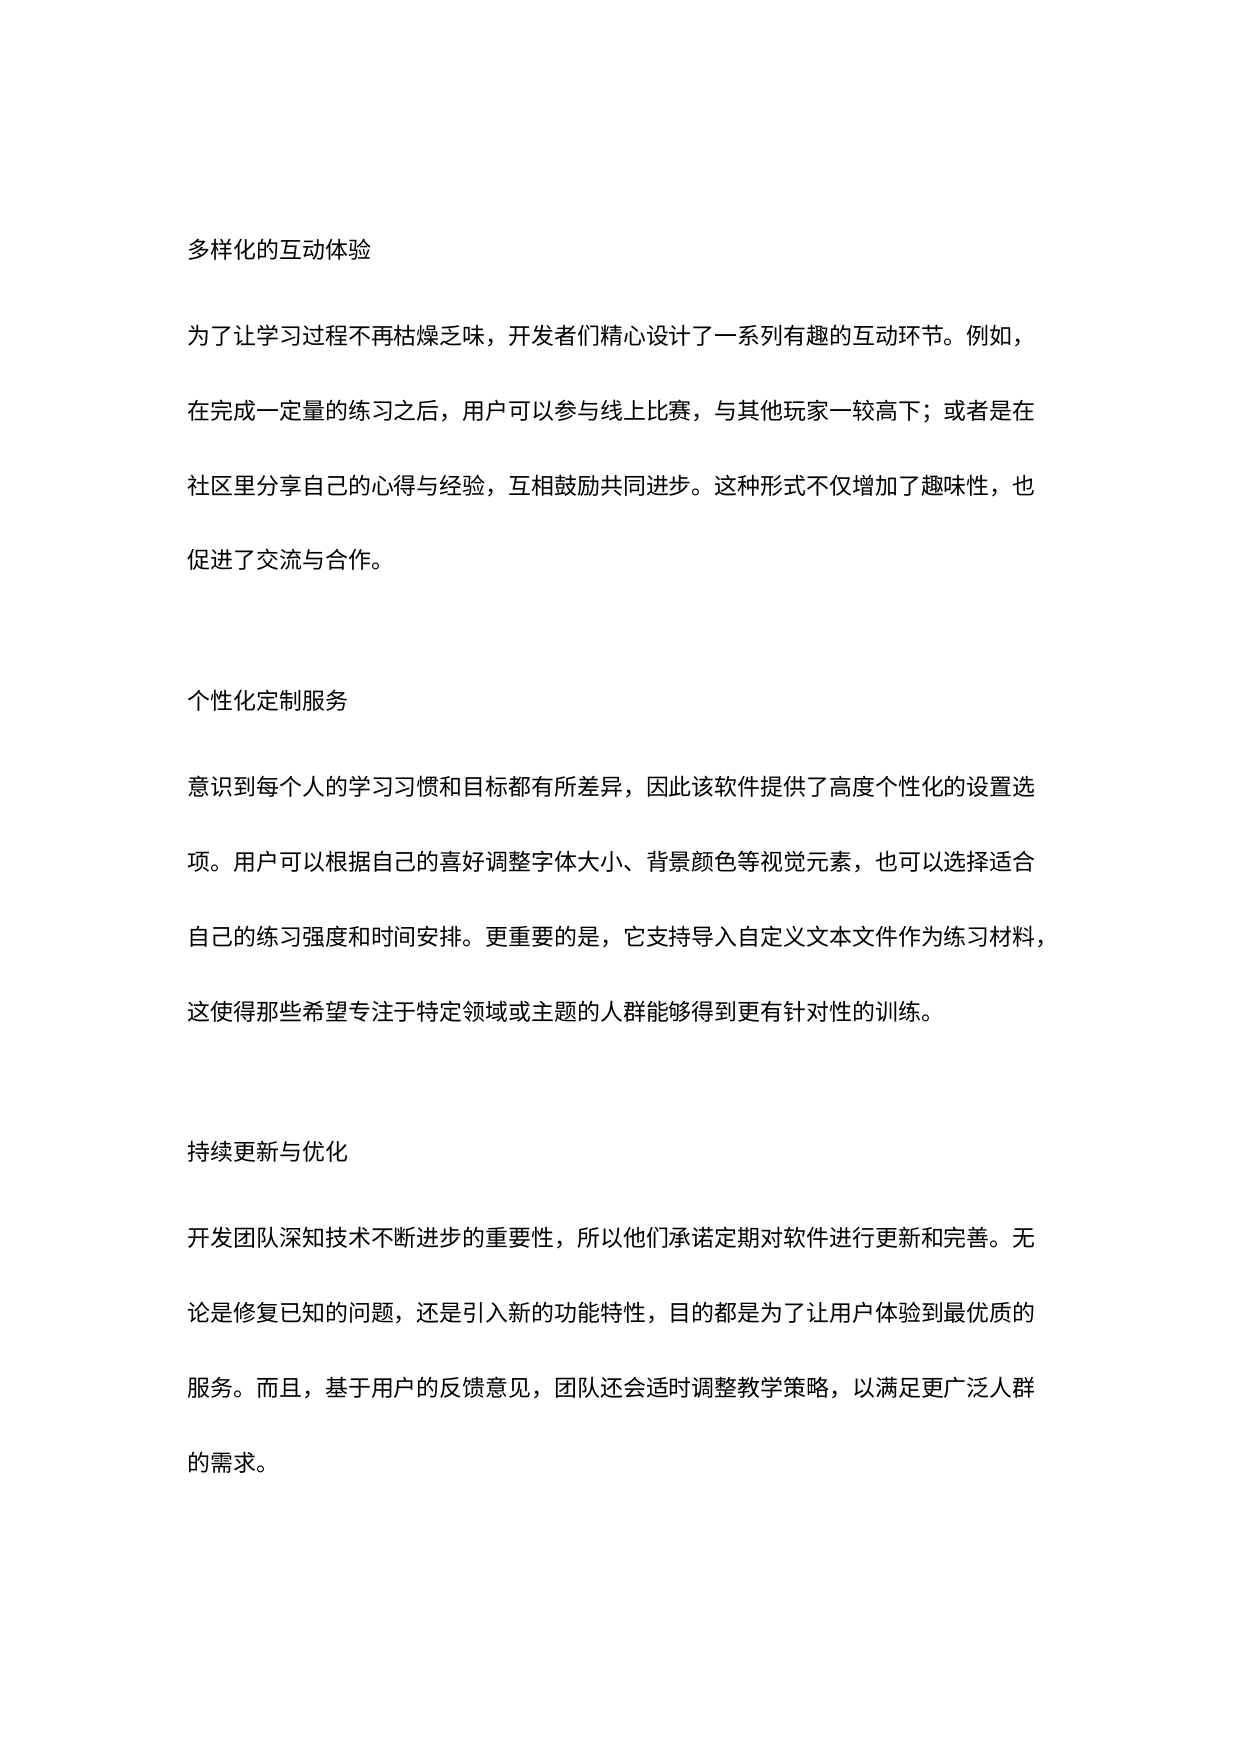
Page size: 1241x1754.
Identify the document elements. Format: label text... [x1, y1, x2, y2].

text 开发团队深知技术不断进步的重要性，所以他们承诺定期对软件进行更新和完善。无论是修复已知的问题，还是引入新的功能特性，目的都是为了让用户体验到最优质的服务。而且，基于用户的反馈意见，团队还会适时调整教学策略，以满足更广泛人群的需求。 [187, 1204, 1053, 1493]
text 个性化定制服务 [187, 667, 1053, 732]
text 为了让学习过程不再枯燥乏味，开发者们精心设计了一系列有趣的互动环节。例如，在完成一定量的练习之后，用户可以参与线上比赛，与其他玩家一较高下；或者是在社区里分享自己的心得与经验，互相鼓励共同进步。这种形式不仅增加了趣味性，也促进了交流与合作。 [187, 302, 1053, 591]
text 意识到每个人的学习习惯和目标都有所差异，因此该软件提供了高度个性化的设置选项。用户可以根据自己的喜好调整字体大小、背景颜色等视觉元素，也可以选择适合自己的练习强度和时间安排。更重要的是，它支持导入自定义文本文件作为练习材料，这使得那些希望专注于特定领域或主题的人群能够得到更有针对性的训练。 [187, 753, 1053, 1042]
text 多样化的互动体验 [187, 216, 1053, 281]
text 持续更新与优化 [187, 1118, 1053, 1183]
